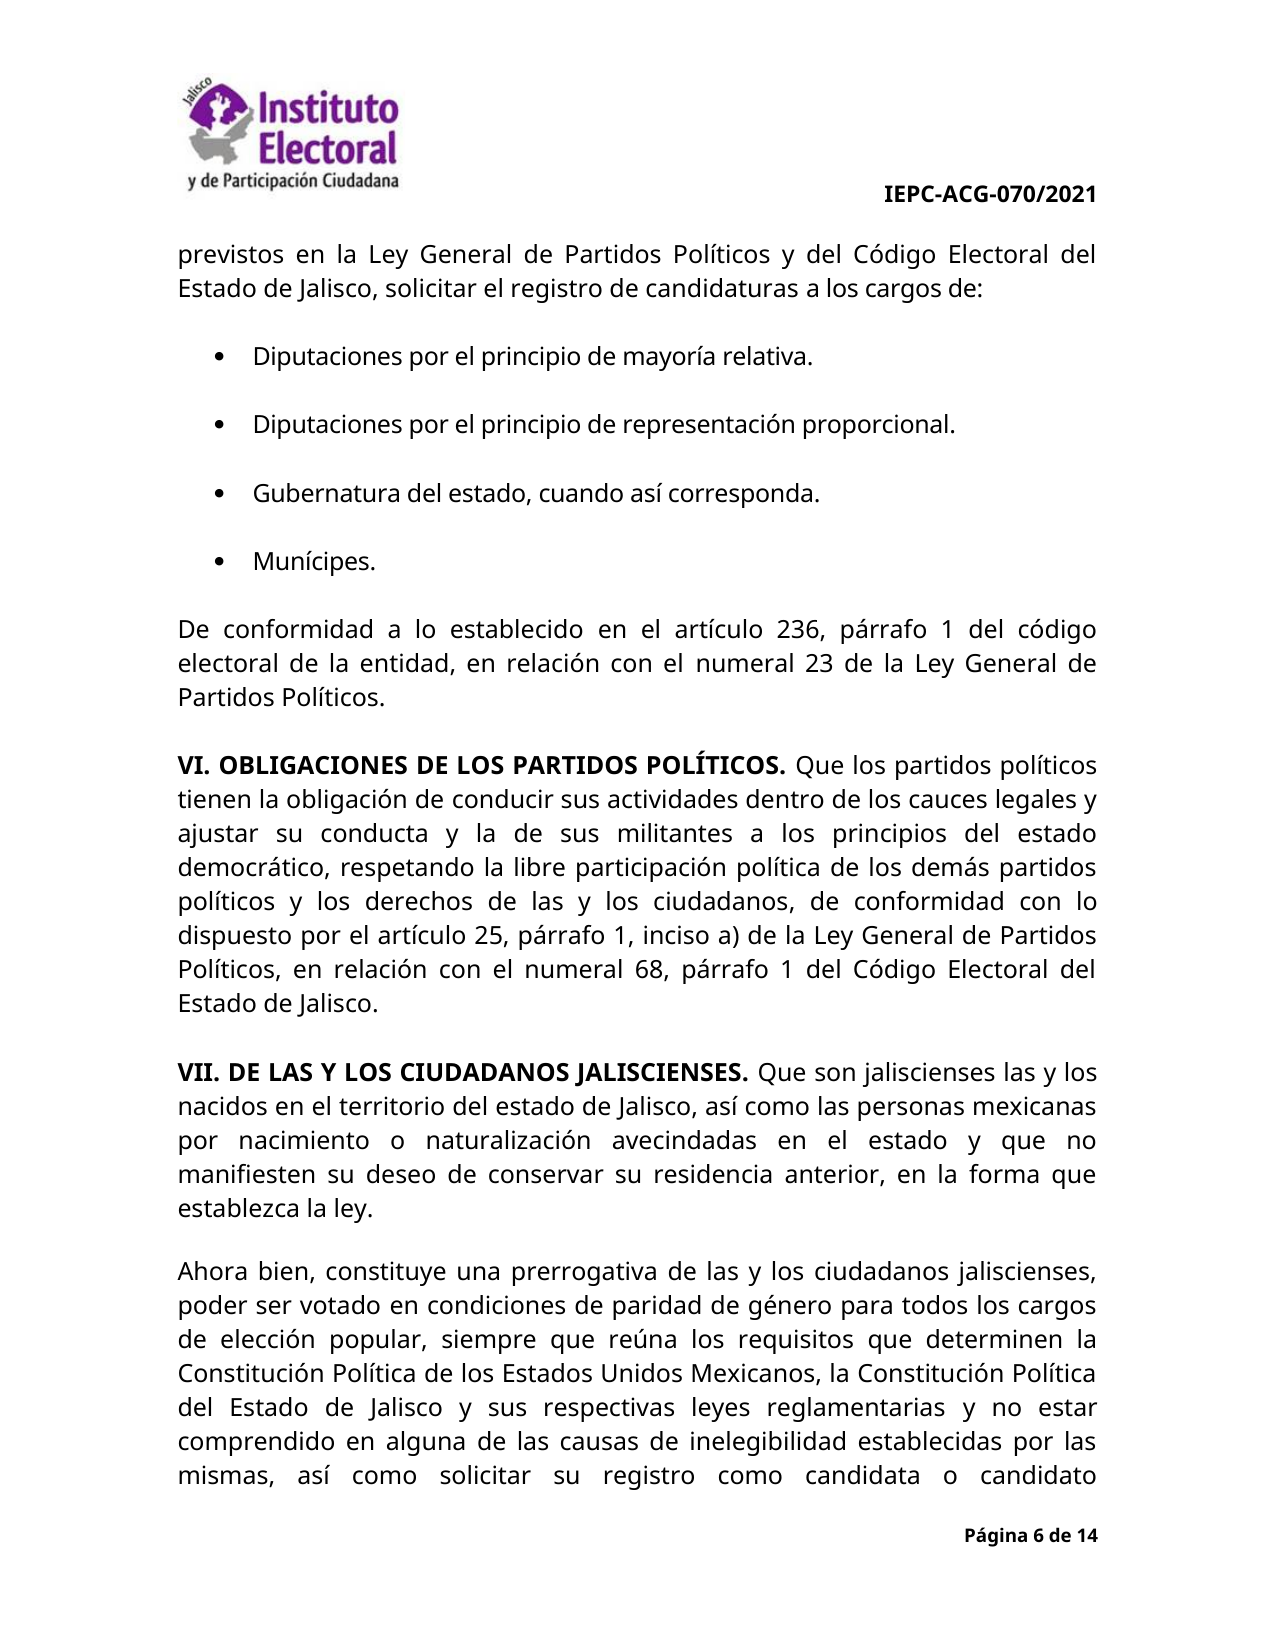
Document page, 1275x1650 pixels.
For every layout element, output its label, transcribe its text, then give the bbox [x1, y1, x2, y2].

list Munícipes. [215, 543, 1098, 577]
picture [177, 73, 406, 202]
text VI. OBLIGACIONES DE LOS PARTIDOS POLÍTICOS. Que los partidos políticos tienen la obligación de conducir sus actividades dentro de los cauces legales y ajustar su conducta y la de sus militantes a los principios del estado democrático, respetando la libre participación política de los demás partidos políticos y los derechos de las y los ciudadanos, de conformidad con lo dispuesto por el artículo 25, párrafo 1, inciso a) de la Ley General de Partidos Políticos, en relación con el numeral 68, párrafo 1 del Código Electoral del Estado de Jalisco. [177, 748, 1098, 1020]
list Diputaciones por el principio de mayoría relativa. [215, 339, 1098, 373]
text VII. DE LAS Y LOS CIUDADANOS JALISCIENSES. Que son jaliscienses las y los nacidos en el territorio del estado de Jalisco, así como las personas mexicanas por nacimiento o naturalización avecindadas en el estado y que no manifiesten su deseo de conservar su residencia anterior, en la forma que establezca la ley. [177, 1054, 1098, 1224]
text De conformidad a lo establecido en el artículo 236, párrafo 1 del código electoral de la entidad, en relación con el numeral 23 de la Ley General de Partidos Políticos. [177, 611, 1098, 714]
list Gubernatura del estado, cuando así corresponda. [215, 475, 1098, 509]
list Diputaciones por el principio de representación proporcional. [215, 407, 1098, 441]
